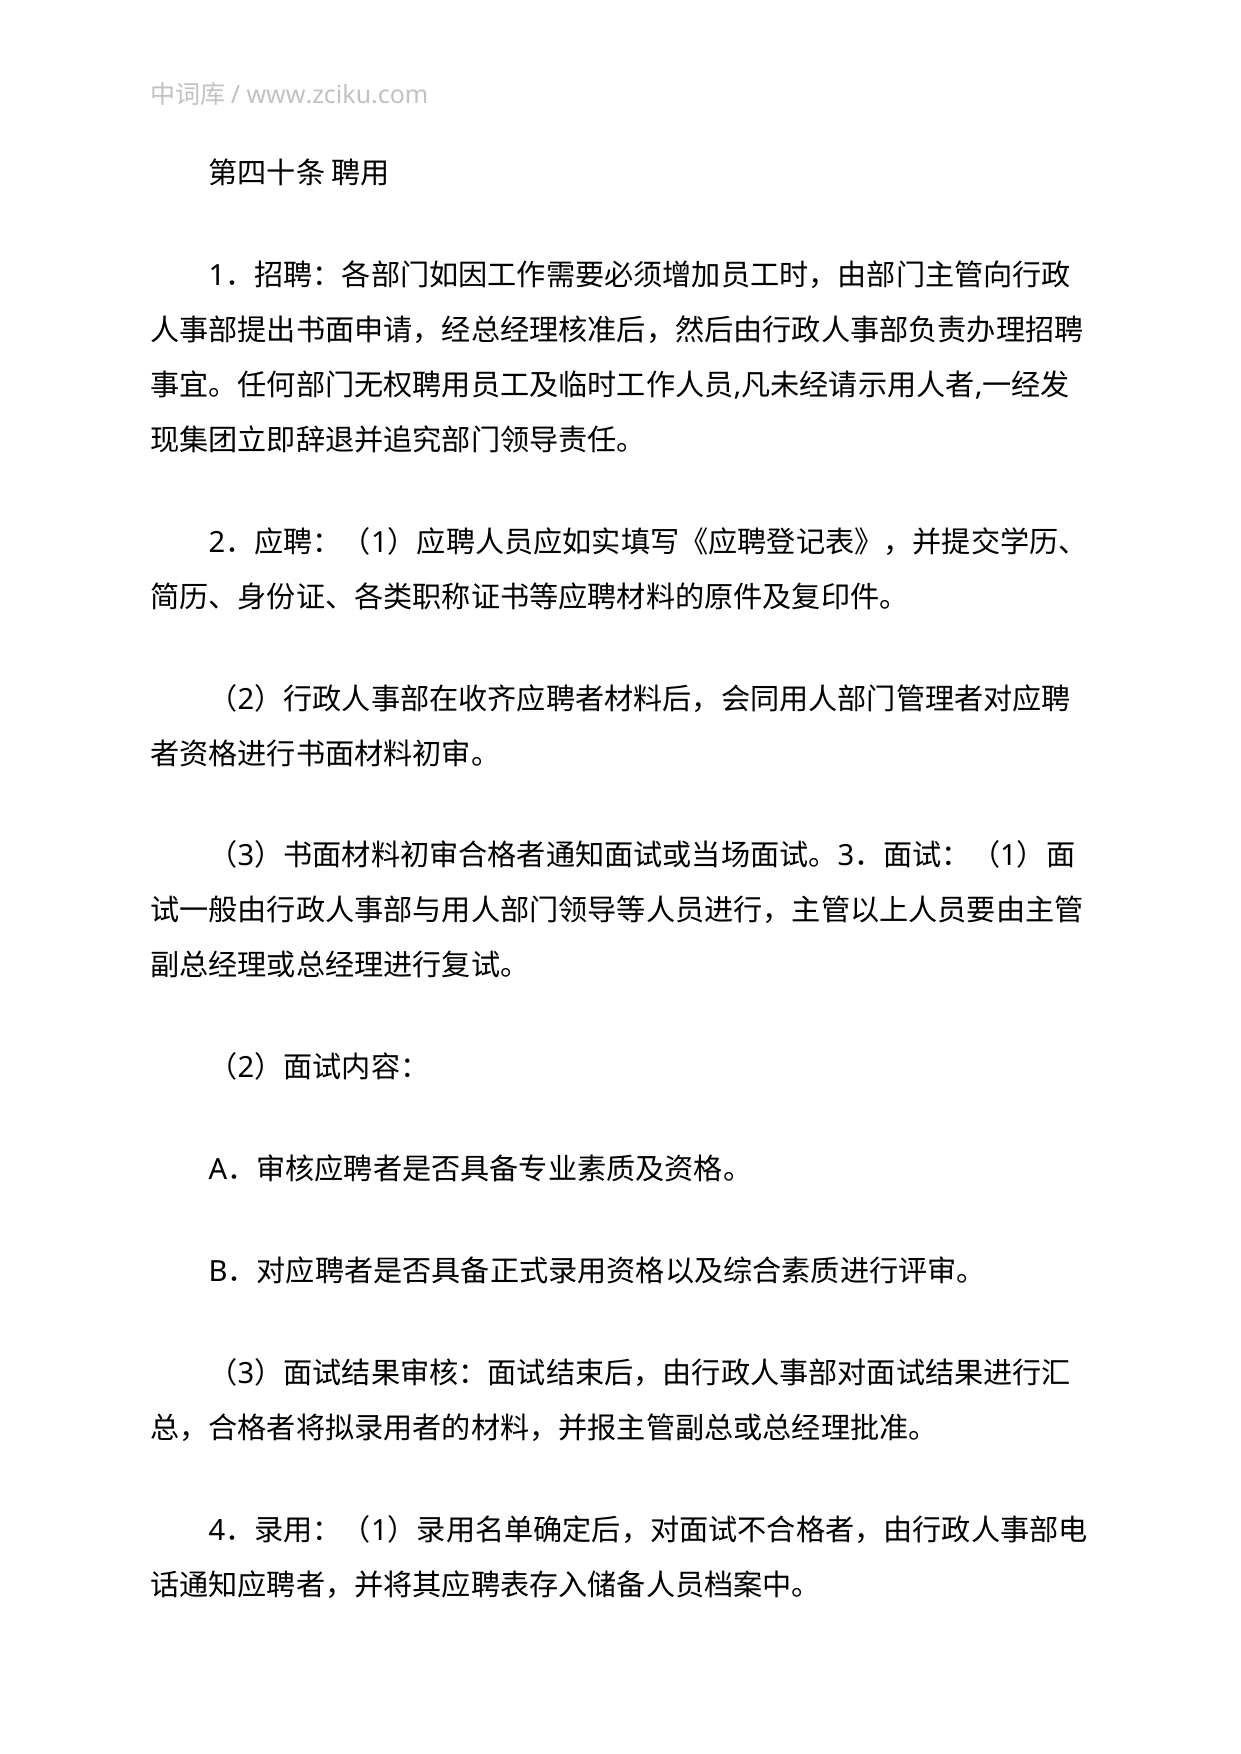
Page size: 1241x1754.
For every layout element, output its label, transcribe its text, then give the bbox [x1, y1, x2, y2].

text A．审核应聘者是否具备专业素质及资格。 [150, 1146, 1090, 1188]
text （2）行政人事部在收齐应聘者材料后，会同用人部门管理者对应聘者资格进行书面材料初审。 [150, 675, 1090, 772]
text 第四十条 聘用 [150, 150, 1090, 192]
text （2）面试内容： [150, 1044, 1090, 1086]
text 1．招聘：各部门如因工作需要必须增加员工时，由部门主管向行政人事部提出书面申请，经总经理核准后，然后由行政人事部负责办理招聘事宜。任何部门无权聘用员工及临时工作人员,凡未经请示用人者,一经发现集团立即辞退并追究部门领导责任。 [150, 252, 1090, 459]
text B．对应聘者是否具备正式录用资格以及综合素质进行评审。 [150, 1248, 1090, 1290]
text 2．应聘：（1）应聘人员应如实填写《应聘登记表》，并提交学历、简历、身份证、各类职称证书等应聘材料的原件及复印件。 [150, 518, 1090, 616]
text （3）书面材料初审合格者通知面试或当场面试。3．面试：（1）面试一般由行政人事部与用人部门领导等人员进行，主管以上人员要由主管副总经理或总经理进行复试。 [150, 832, 1090, 984]
text 4．录用：（1）录用名单确定后，对面试不合格者，由行政人事部电话通知应聘者，并将其应聘表存入储备人员档案中。 [150, 1506, 1090, 1604]
text （3）面试结果审核：面试结束后，由行政人事部对面试结果进行汇总，合格者将拟录用者的材料，并报主管副总或总经理批准。 [150, 1349, 1090, 1447]
